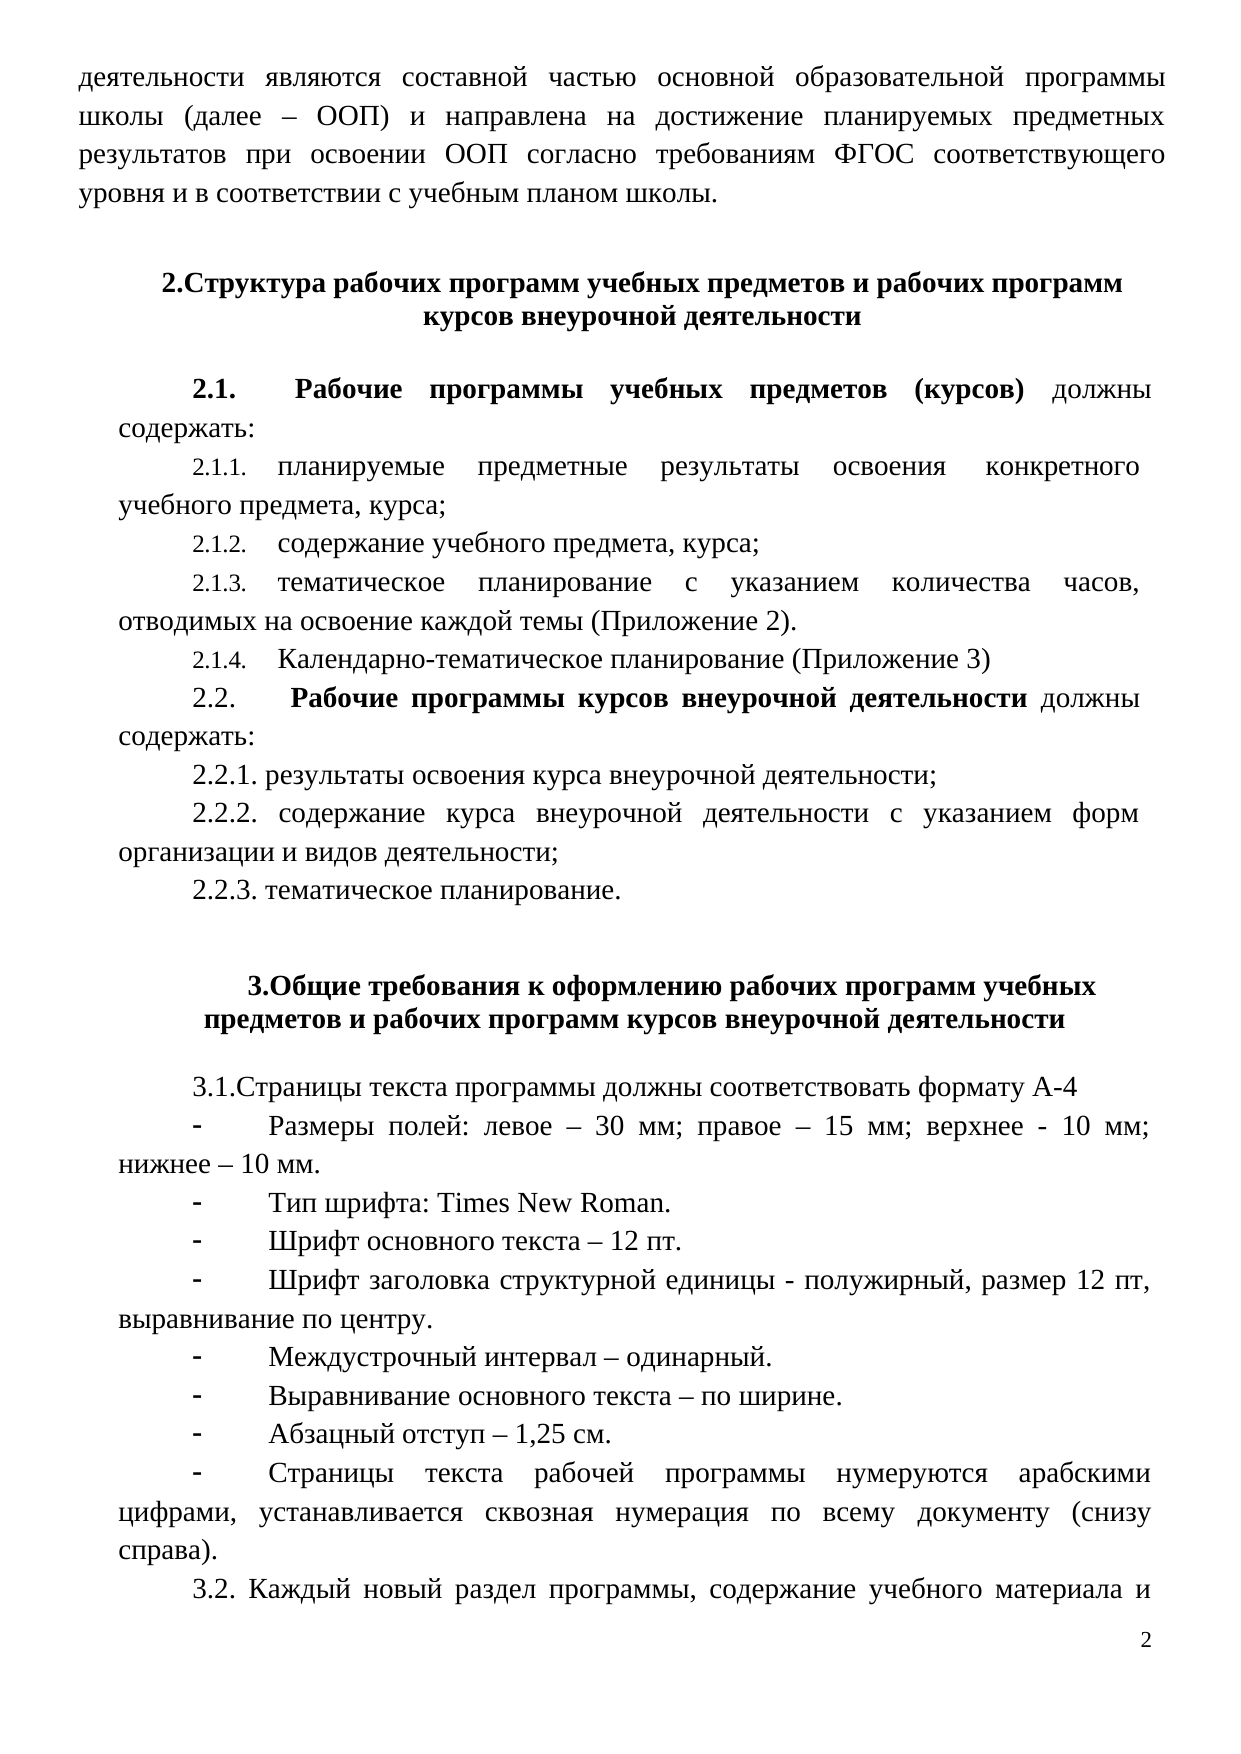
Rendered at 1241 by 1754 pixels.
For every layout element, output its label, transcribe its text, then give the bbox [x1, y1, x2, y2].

list содержание учебного предмета, курса; [118, 526, 1140, 559]
list Размеры полей: левое – 30 мм; правое – 15 мм; верхнее - 10 мм; нижнее – 10 мм. [118, 1108, 1151, 1180]
subtitle 3.Общие требования к оформлению рабочих программ учебных предметов и рабочих программ курсов внеурочной деятельности [118, 968, 1151, 1035]
list Шрифт основного текста – 12 пт. [118, 1223, 1151, 1257]
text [78, 59, 1166, 208]
text 2.2.1. результаты освоения курса внеурочной деятельности; [118, 757, 1140, 790]
text 2.2.2. содержание курса внеурочной деятельности с указанием форм организации и видов деятельности; [118, 795, 1140, 867]
text 3.1.Страницы текста программы должны соответствовать формату А-4 [118, 1069, 1151, 1103]
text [118, 1571, 1151, 1604]
list Рабочие программы курсов внеурочной деятельности должны содержать: [118, 680, 1140, 752]
list Календарно-тематическое планирование (Приложение 3) [118, 641, 1140, 675]
list Выравнивание основного текста – по ширине. [118, 1378, 1151, 1412]
list Рабочие программы учебных предметов (курсов) должны содержать: [118, 371, 1152, 443]
list Абзацный отступ – 1,25 см. [118, 1417, 1151, 1450]
list планируемые предметные результаты освоения конкретного учебного предмета, курса; [118, 448, 1140, 521]
list Шрифт заголовка структурной единицы - полужирный, размер 12 пт, выравнивание по центру. [118, 1262, 1151, 1334]
list тематическое планирование с указанием количества часов, отводимых на освоение каждой темы (Приложение 2). [118, 564, 1140, 636]
subtitle 2.Структура рабочих программ учебных предметов и рабочих программ курсов внеурочной деятельности [133, 265, 1152, 332]
list Страницы текста рабочей программы нумеруются арабскими цифрами, устанавливается сквозная нумерация по всему документу (снизу справа). [118, 1455, 1151, 1566]
list Междустрочный интервал – одинарный. [118, 1339, 1151, 1373]
list Тип шрифта: Times New Roman. [118, 1185, 1151, 1218]
text 2.2.3. тематическое планирование. [118, 872, 1140, 906]
